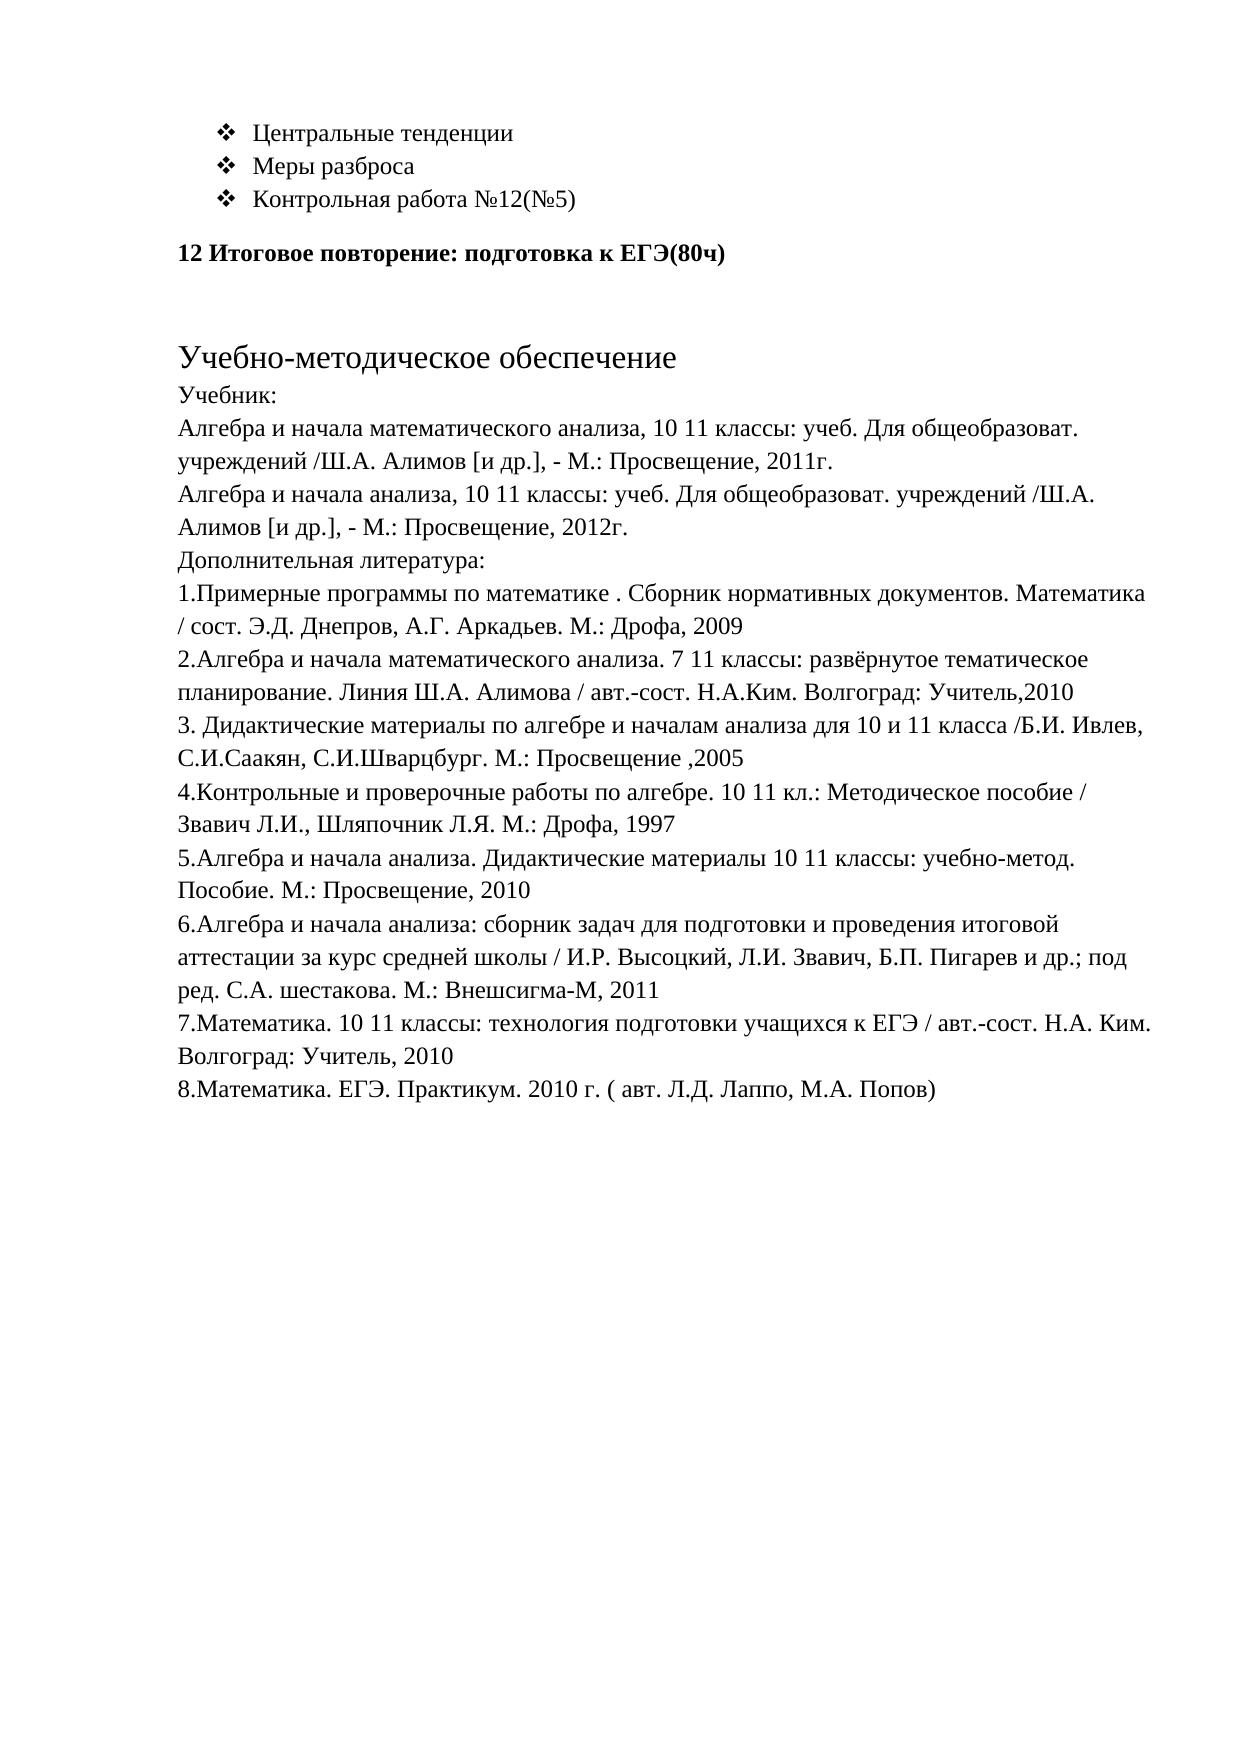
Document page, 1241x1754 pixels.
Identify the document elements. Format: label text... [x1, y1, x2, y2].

text 12 Итоговое повторение: подготовка к ЕГЭ(80ч) Учебно-методическое обеспечение Учебник: Алгебра и начала математического анализа, 10 11 классы: учеб. Для общеобразоват. учреждений /Ш.А. Алимов [и др.], - М.: Просвещение, 2011г. Алгебра и начала анализа, 10 11 классы: учеб. Для общеобразоват. учреждений /Ш.А. Алимов [и др.], - М.: Просвещение, 2012г. Дополнительная литература: 1.Примерные программы по математике . Сборник нормативных документов. Математика / сост. Э.Д. Днепров, А.Г. Аркадьев. М.: Дрофа, 2009 2.Алгебра и начала математического анализа. 7 11 классы: развёрнутое тематическое планирование. Линия Ш.А. Алимова / авт.-сост. Н.А.Ким. Волгоград: Учитель,2010 3. Дидактические материалы по алгебре и началам анализа для 10 и 11 класса /Б.И. Ивлев, С.И.Саакян, С.И.Шварцбург. М.: Просвещение ,2005 4.Контрольные и проверочные работы по алгебре. 10 11 кл.: Методическое пособие / Звавич Л.И., Шляпочник Л.Я. М.: Дрофа, 1997 5.Алгебра и начала анализа. Дидактические материалы 10 11 классы: учебно-метод. Пособие. М.: Просвещение, 2010 6.Алгебра и начала анализа: сборник задач для подготовки и проведения итоговой аттестации за курс средней школы / И.Р. Высоцкий, Л.И. Звавич, Б.П. Пигарев и др.; под ред. С.А. шестакова. М.: Внешсигма-М, 2011 7.Математика. 10 11 классы: технология подготовки учащихся к ЕГЭ / авт.-сост. Н.А. Ким. Волгоград: Учитель, 2010 8.Математика. ЕГЭ. Практикум. 2010 г. ( авт. Л.Д. Лаппо, М.А. Попов) [177, 238, 1152, 1135]
list Меры разброса [215, 151, 1152, 180]
list Контрольная работа №12(№5) [215, 184, 1152, 213]
list Центральные тенденции [215, 118, 1152, 147]
